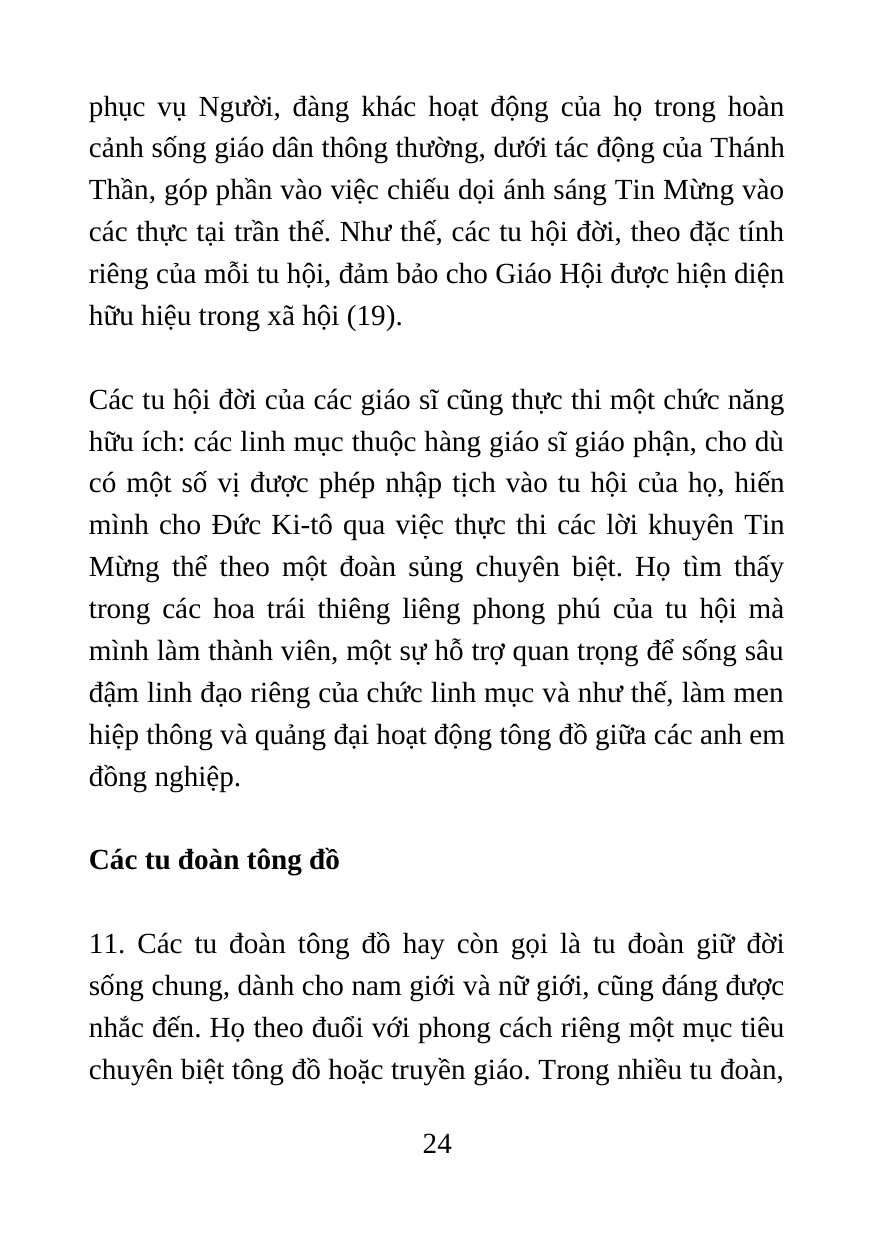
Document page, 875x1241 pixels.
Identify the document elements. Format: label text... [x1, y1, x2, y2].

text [89, 89, 785, 332]
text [89, 926, 785, 1085]
text Các tu hội đời của các giáo sĩ cũng thực thi một chức năng hữu ích: các linh mục thuộc hàng giáo sĩ giáo phận, cho dù có một số vị được phép nhập tịch vào tu hội của họ, hiến mình cho Đức Ki-tô qua việc thực thi các lời khuyên Tin Mừng thể theo một đoàn sủng chuyên biệt. Họ tìm thấy trong các hoa trái thiêng liêng phong phú của tu hội mà mình làm thành viên, một sự hỗ trợ quan trọng để sống sâu đậm linh đạo riêng của chức linh mục và như thế, làm men hiệp thông và quảng đại hoạt động tông đồ giữa các anh em đồng nghiệp. [89, 382, 785, 792]
text Các tu đoàn tông đồ [89, 842, 785, 876]
